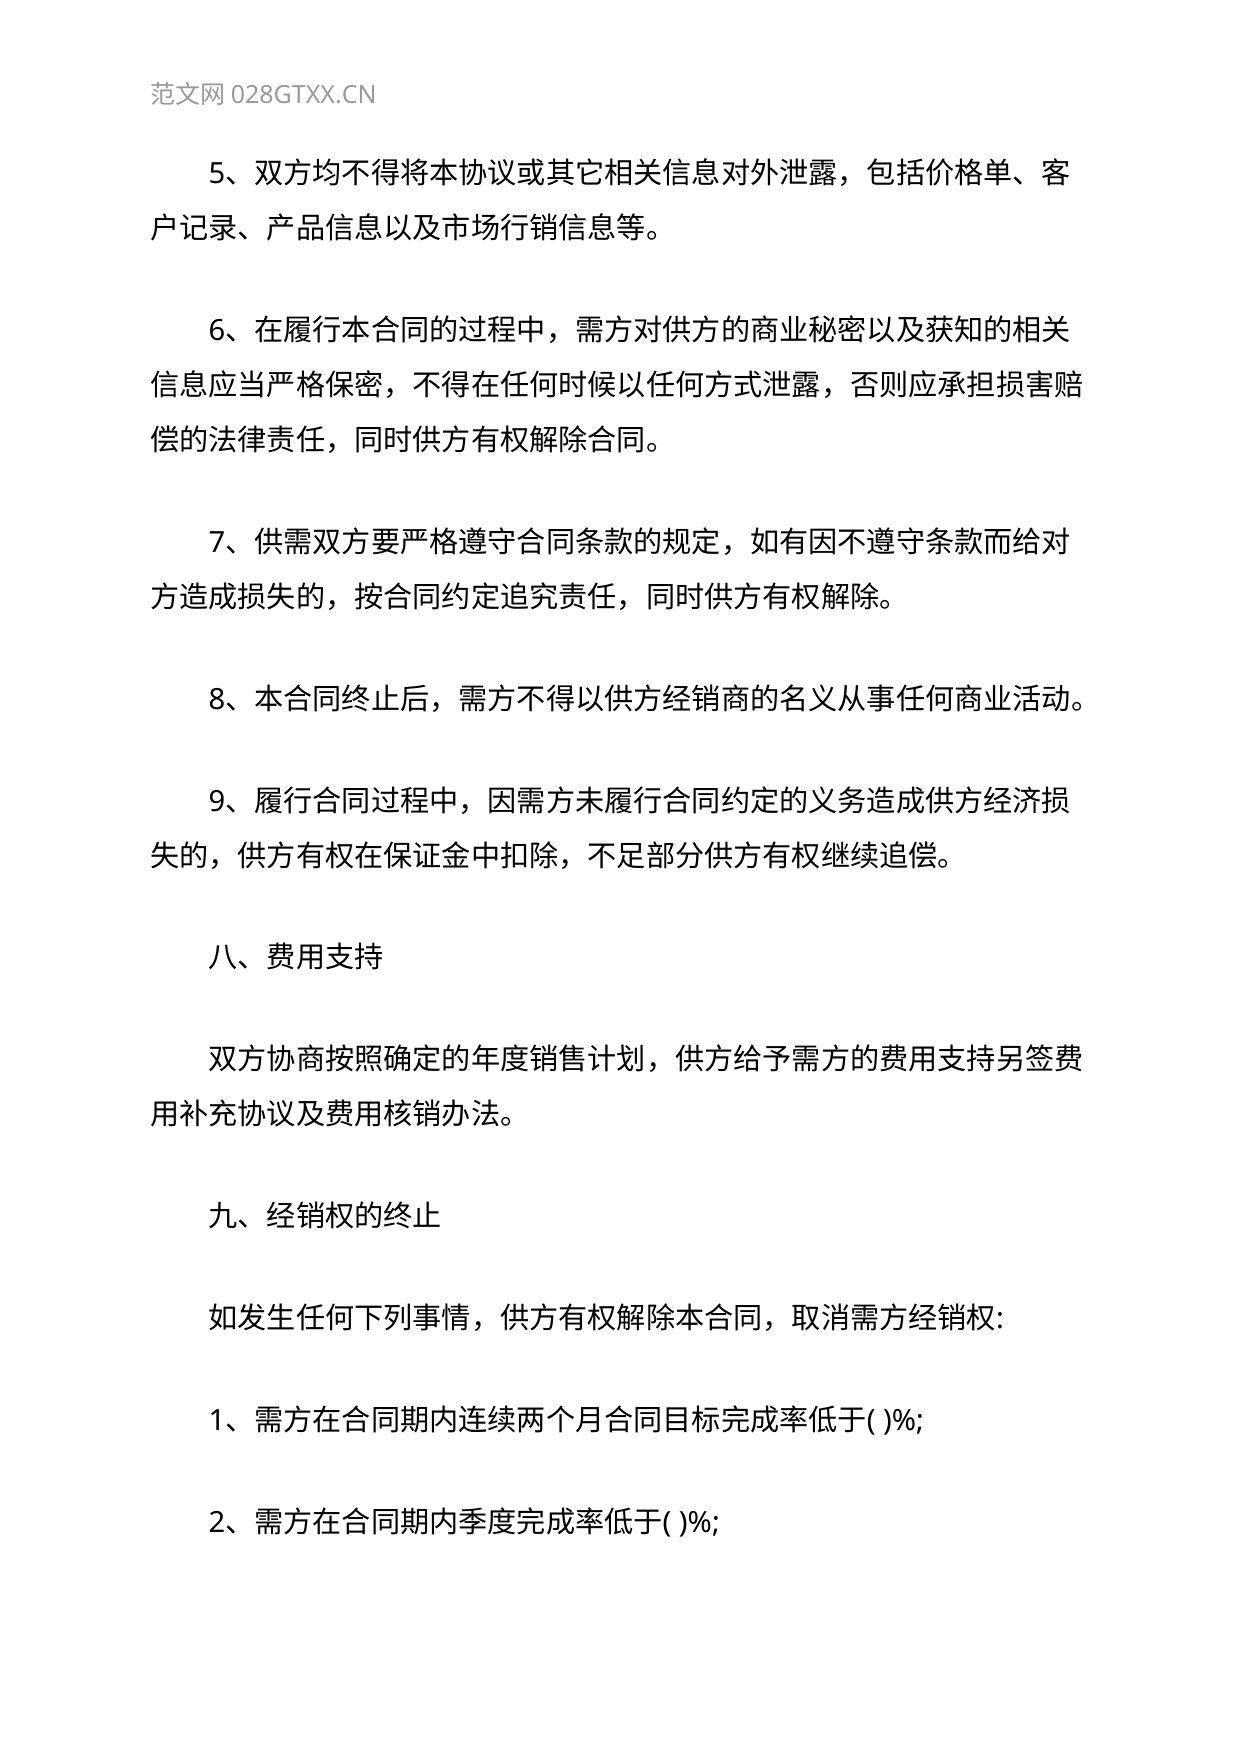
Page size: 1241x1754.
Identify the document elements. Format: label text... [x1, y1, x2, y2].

text 9、履行合同过程中，因需方未履行合同约定的义务造成供方经济损失的，供方有权在保证金中扣除，不足部分供方有权继续追偿。 [150, 777, 1090, 874]
text 1、需方在合同期内连续两个月合同目标完成率低于( )%; [150, 1396, 1090, 1438]
text 八、费用支持 [150, 934, 1090, 976]
text 5、双方均不得将本协议或其它相关信息对外泄露，包括价格单、客户记录、产品信息以及市场行销信息等。 [150, 150, 1090, 247]
text 7、供需双方要严格遵守合同条款的规定，如有因不遵守条款而给对方造成损失的，按合同约定追究责任，同时供方有权解除。 [150, 518, 1090, 616]
text 8、本合同终止后，需方不得以供方经销商的名义从事任何商业活动。 [150, 675, 1090, 718]
text 2、需方在合同期内季度完成率低于( )%; [150, 1498, 1090, 1541]
text 双方协商按照确定的年度销售计划，供方给予需方的费用支持另签费用补充协议及费用核销办法。 [150, 1036, 1090, 1133]
text 6、在履行本合同的过程中，需方对供方的商业秘密以及获知的相关信息应当严格保密，不得在任何时候以任何方式泄露，否则应承担损害赔偿的法律责任，同时供方有权解除合同。 [150, 307, 1090, 459]
text 九、经销权的终止 [150, 1192, 1090, 1235]
text 如发生任何下列事情，供方有权解除本合同，取消需方经销权: [150, 1294, 1090, 1337]
